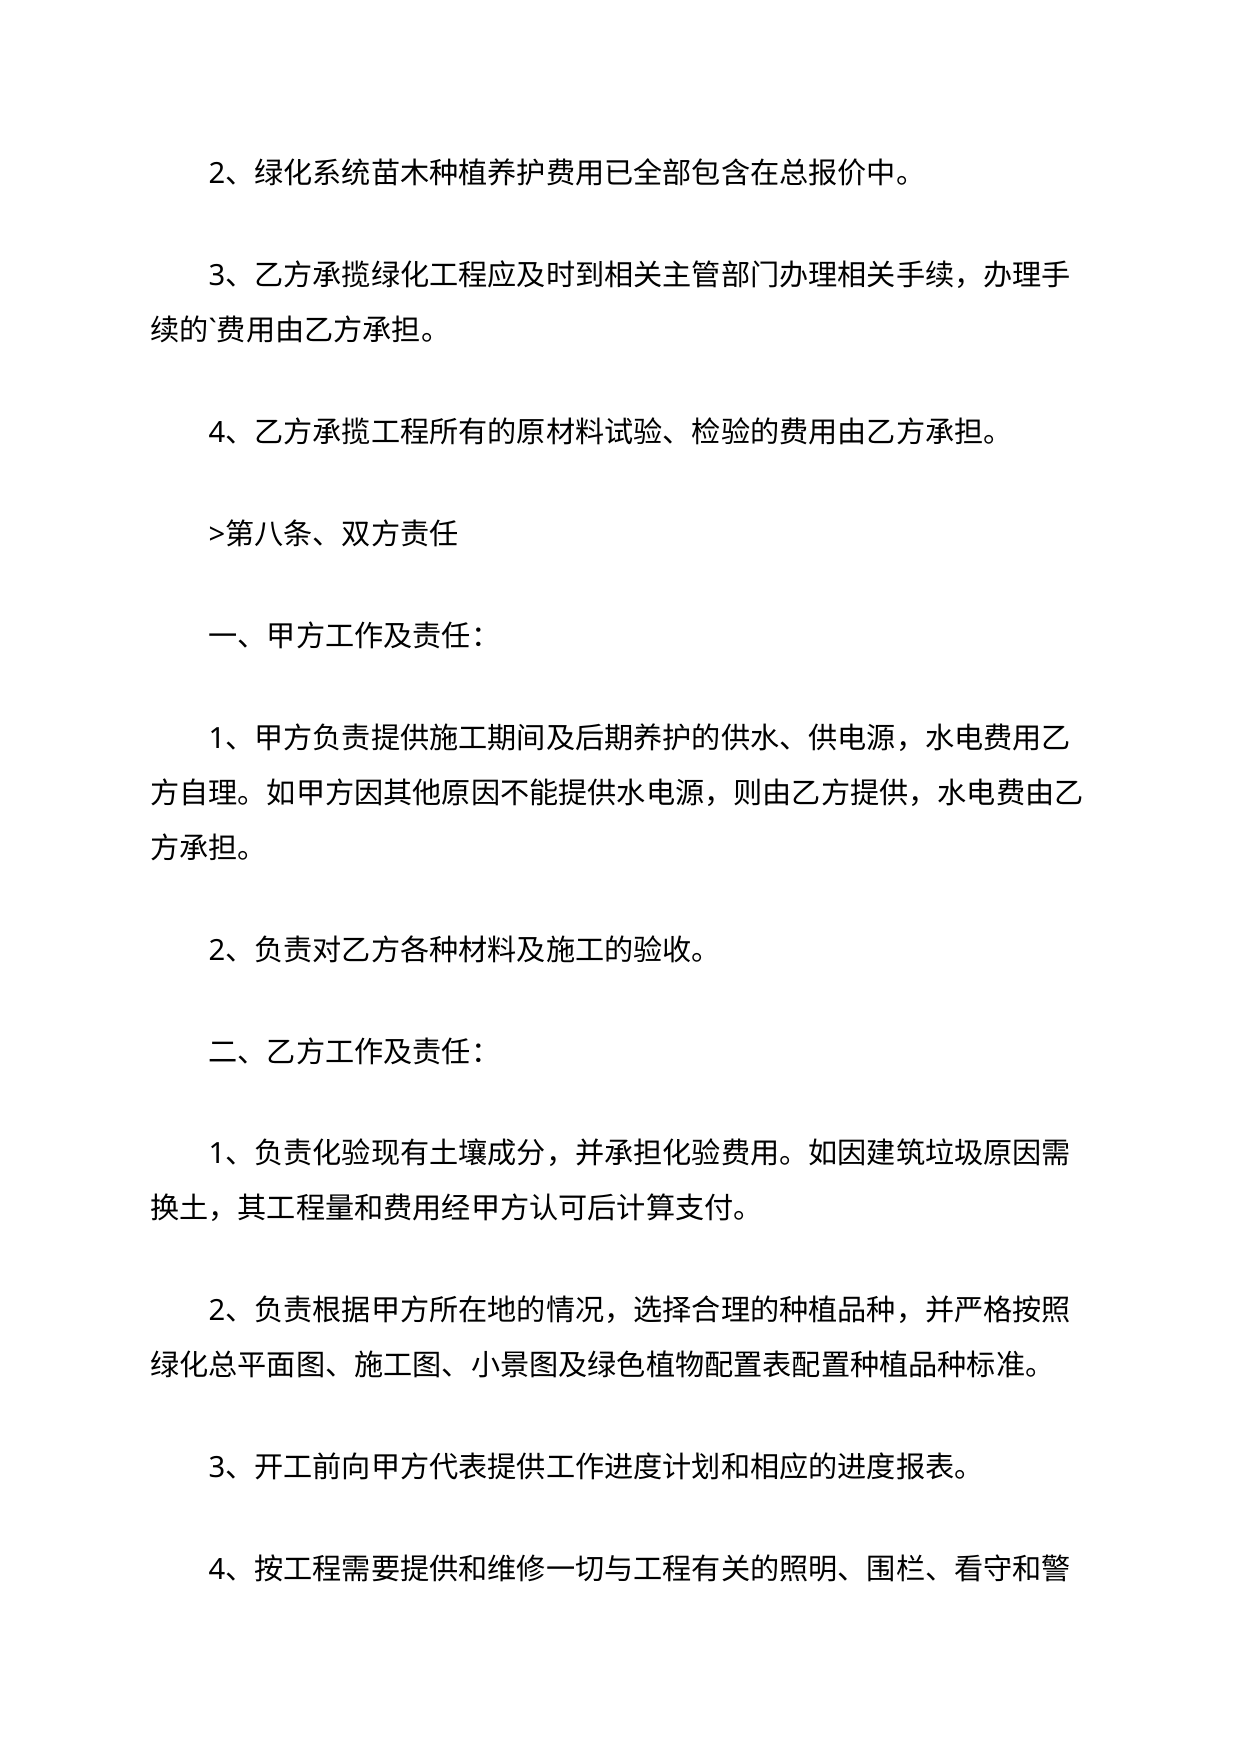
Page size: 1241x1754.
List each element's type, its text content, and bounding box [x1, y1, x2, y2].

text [150, 1546, 1090, 1588]
text 2、绿化系统苗木种植养护费用已全部包含在总报价中。 [150, 150, 1090, 192]
text 一、甲方工作及责任： [150, 613, 1090, 655]
text 2、负责对乙方各种材料及施工的验收。 [150, 926, 1090, 969]
text 4、乙方承揽工程所有的原材料试验、检验的费用由乙方承担。 [150, 409, 1090, 451]
text 1、甲方负责提供施工期间及后期养护的供水、供电源，水电费用乙方自理。如甲方因其他原因不能提供水电源，则由乙方提供，水电费由乙方承担。 [150, 715, 1090, 867]
text 2、负责根据甲方所在地的情况，选择合理的种植品种，并严格按照绿化总平面图、施工图、小景图及绿色植物配置表配置种植品种标准。 [150, 1287, 1090, 1384]
text 二、乙方工作及责任： [150, 1028, 1090, 1071]
text 3、乙方承揽绿化工程应及时到相关主管部门办理相关手续，办理手续的`费用由乙方承担。 [150, 252, 1090, 349]
text >第八条、双方责任 [150, 511, 1090, 553]
text 3、开工前向甲方代表提供工作进度计划和相应的进度报表。 [150, 1444, 1090, 1486]
text 1、负责化验现有土壤成分，并承担化验费用。如因建筑垃圾原因需换土，其工程量和费用经甲方认可后计算支付。 [150, 1130, 1090, 1227]
